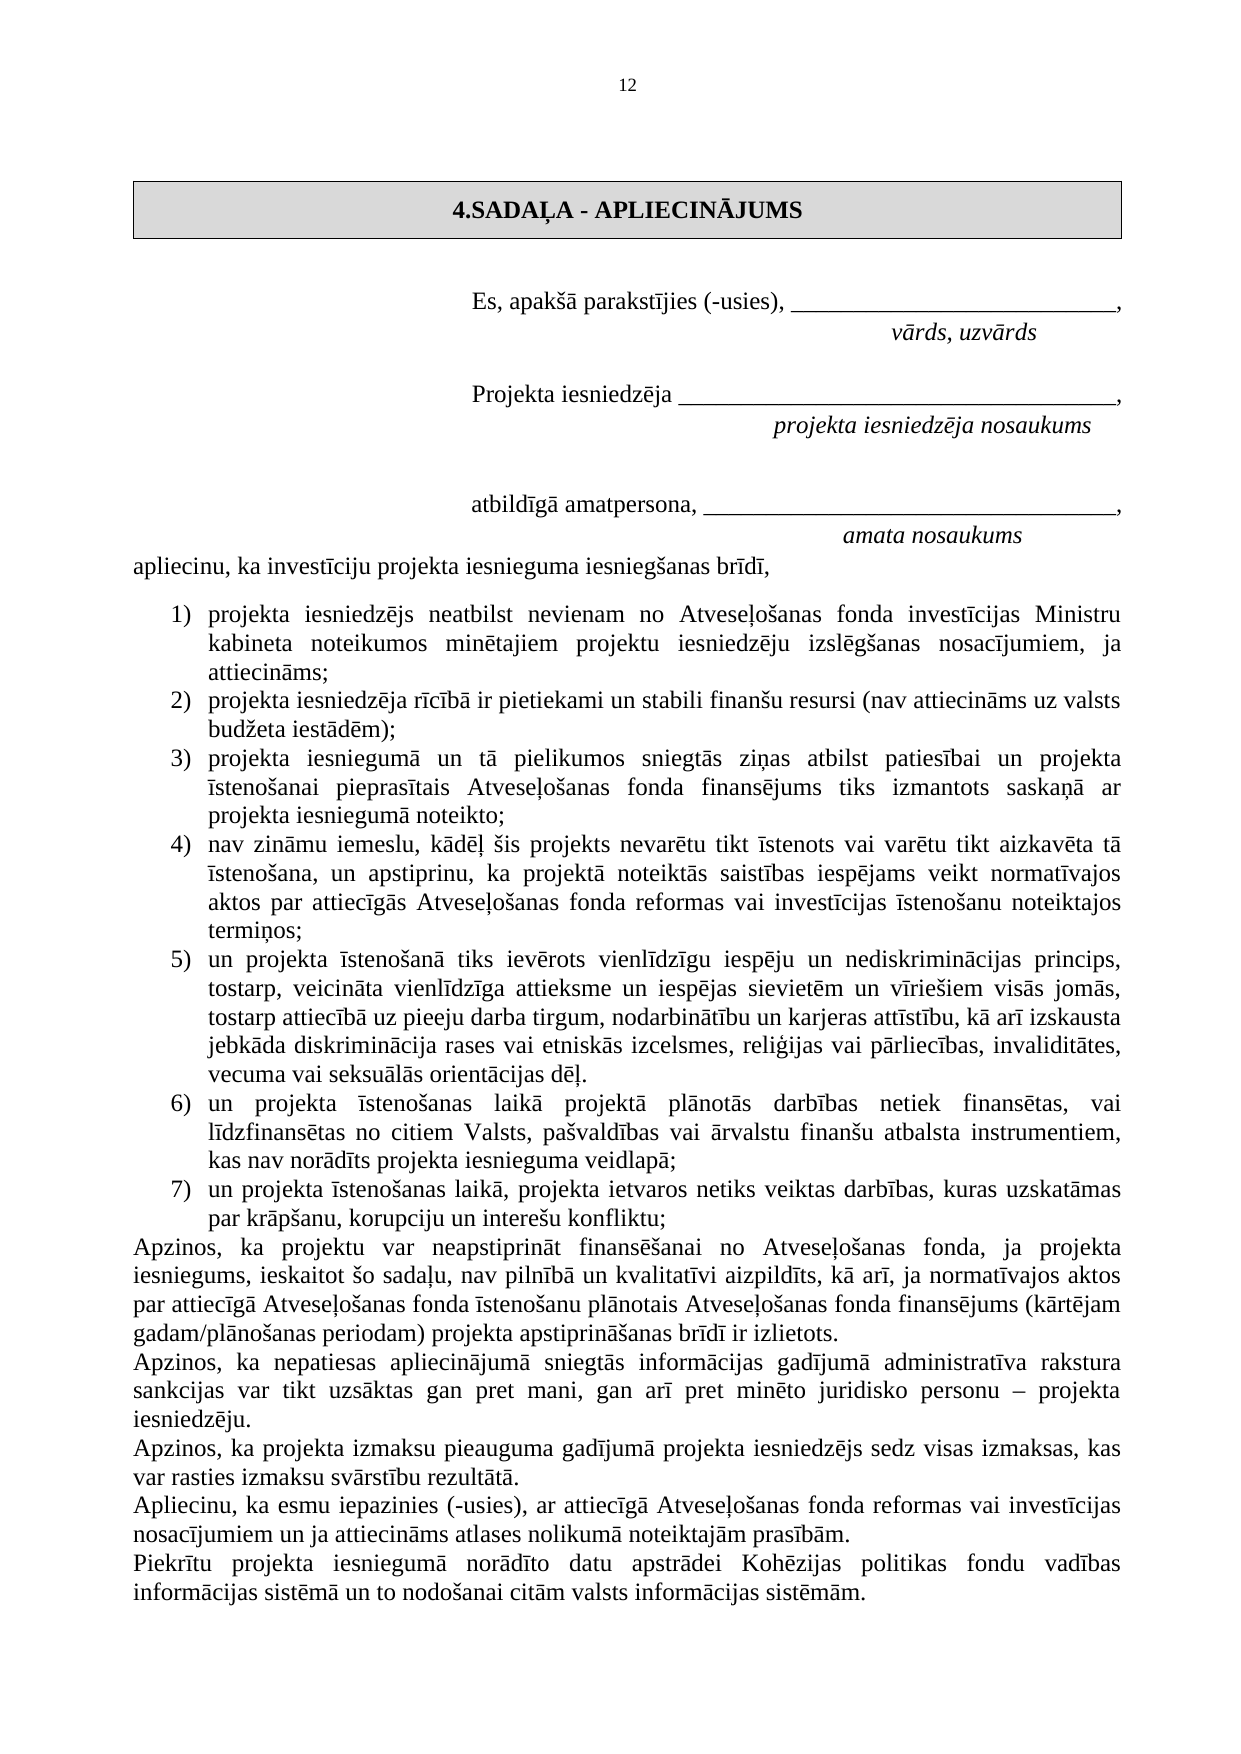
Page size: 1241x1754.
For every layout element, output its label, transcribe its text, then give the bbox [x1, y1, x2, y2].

table_header 4.SADAĻA - APLIECINĀJUMS [134, 182, 1121, 238]
text Projekta iesniedzēja ___________________________________, [133, 379, 1122, 408]
text Apliecinu, ka esmu iepazinies (-usies), ar attiecīgā Atveseļošanas fonda reformas vai investīcijas nosacījumiem un ja attiecināms atlases nolikumā noteiktajām prasībām. [133, 1490, 1122, 1548]
text Es, apakšā parakstījies (-usies), __________________________, [133, 286, 1122, 315]
text amata nosaukums [583, 520, 1122, 549]
list un projekta īstenošanā tiks ievērots vienlīdzīgu iespēju un nediskriminācijas princips, tostarp, veicināta vienlīdzīga attieksme un iespējas sievietēm un vīriešiem visās jomās, tostarp attiecībā uz pieeju darba tirgum, nodarbinātību un karjeras attīstību, kā arī izskausta jebkāda diskriminācija rases vai etniskās izcelsmes, reliģijas vai pārliecības, invaliditātes, vecuma vai seksuālās orientācijas dēļ. [170, 944, 1122, 1088]
text Apzinos, ka nepatiesas apliecinājumā sniegtās informācijas gadījumā administratīva rakstura sankcijas var tikt uzsāktas gan pret mani, gan arī pret minēto juridisko personu – projekta iesniedzēju. [133, 1347, 1122, 1433]
list projekta iesniegumā un tā pielikumos sniegtās ziņas atbilst patiesībai un projekta īstenošanai pieprasītais Atveseļošanas fonda finansējums tiks izmantots saskaņā ar projekta iesniegumā noteikto; [170, 743, 1122, 829]
text atbildīgā amatpersona, _________________________________, [133, 489, 1122, 518]
list projekta iesniedzējs neatbilst nevienam no Atveseļošanas fonda investīcijas Ministru kabineta noteikumos minētajiem projektu iesniedzēju izslēgšanas nosacījumiem, ja attiecināms; [170, 599, 1122, 685]
list un projekta īstenošanas laikā projektā plānotās darbības netiek finansētas, vai līdzfinansētas no citiem Valsts, pašvaldības vai ārvalstu finanšu atbalsta instrumentiem, kas nav norādīts projekta iesnieguma veidlapā; [170, 1088, 1122, 1174]
text vārds, uzvārds [733, 317, 1122, 346]
text Apzinos, ka projekta izmaksu pieauguma gadījumā projekta iesniedzējs sedz visas izmaksas, kas var rasties izmaksu svārstību rezultātā. [133, 1433, 1122, 1490]
text Apzinos, ka projektu var neapstiprināt finansēšanai no Atveseļošanas fonda, ja projekta iesniegums, ieskaitot šo sadaļu, nav pilnībā un kvalitatīvi aizpildīts, kā arī, ja normatīvajos aktos par attiecīgā Atveseļošanas fonda īstenošanu plānotais Atveseļošanas fonda finansējums (kārtējam gadam/plānošanas periodam) projekta apstiprināšanas brīdī ir izlietots. [133, 1232, 1122, 1347]
list projekta iesniedzēja rīcībā ir pietiekami un stabili finanšu resursi (nav attiecināms uz valsts budžeta iestādēm); [170, 685, 1122, 743]
text apliecinu, ka investīciju projekta iesnieguma iesniegšanas brīdī, [133, 551, 1122, 580]
text Piekrītu projekta iesniegumā norādīto datu apstrādei Kohēzijas politikas fondu vadības informācijas sistēmā un to nodošanai citām valsts informācijas sistēmām. [133, 1548, 1122, 1605]
text projekta iesniedzēja nosaukums [583, 411, 1122, 439]
list nav zināmu iemeslu, kādēļ šis projekts nevarētu tikt īstenots vai varētu tikt aizkavēta tā īstenošana, un apstiprinu, ka projektā noteiktās saistības iespējams veikt normatīvajos aktos par attiecīgās Atveseļošanas fonda reformas vai investīcijas īstenošanu noteiktajos termiņos; [170, 829, 1122, 944]
list un projekta īstenošanas laikā, projekta ietvaros netiks veiktas darbības, kuras uzskatāmas par krāpšanu, korupciju un interešu konfliktu; [170, 1174, 1122, 1232]
